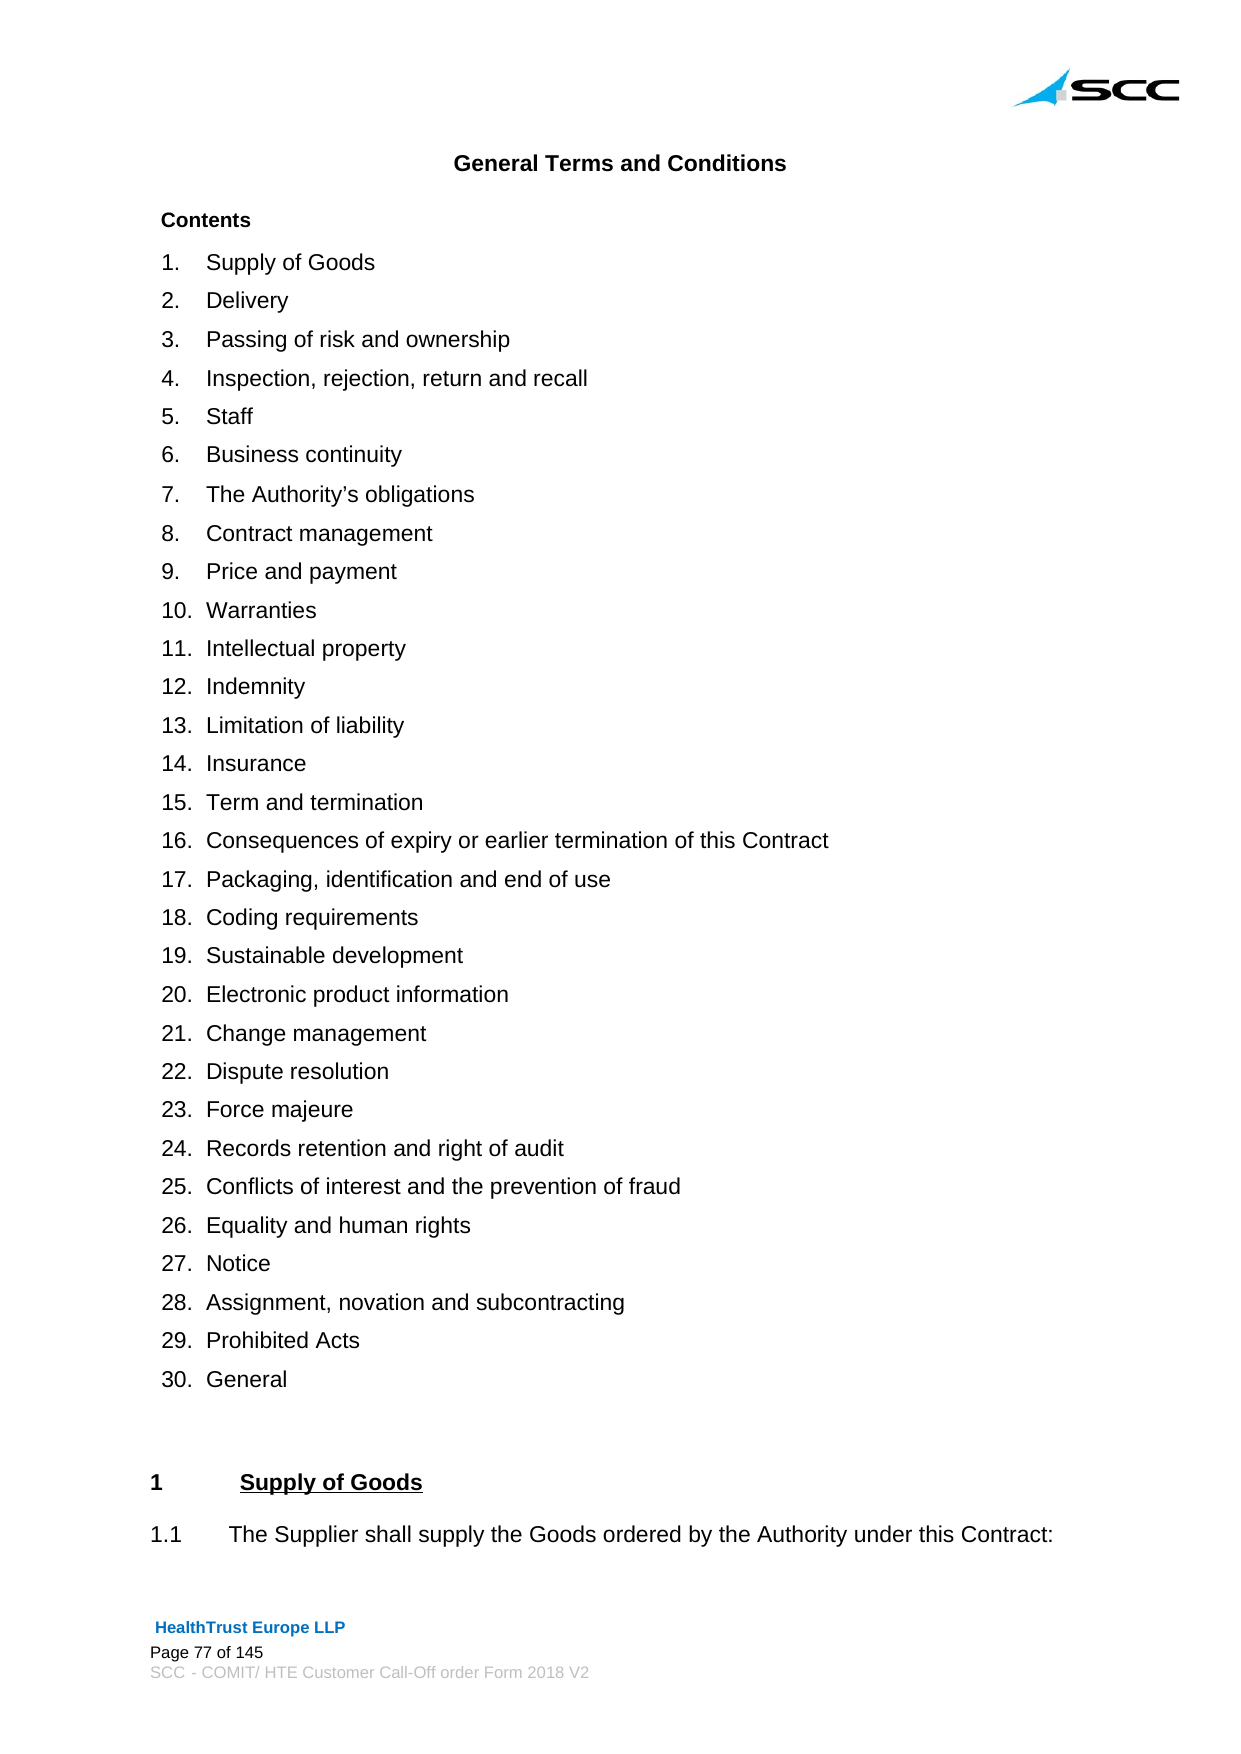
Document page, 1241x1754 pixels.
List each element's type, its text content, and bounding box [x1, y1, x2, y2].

list Conflicts of interest and the prevention of fraud [161, 1173, 1090, 1199]
list Coding requirements [161, 904, 1090, 931]
picture [1010, 67, 1180, 107]
list Delivery [161, 287, 1090, 314]
list Contract management [161, 520, 1090, 546]
list Dispute resolution [161, 1058, 1090, 1084]
list General [161, 1366, 1090, 1392]
list Supply of Goods [161, 249, 1090, 275]
list Insurance [161, 750, 1090, 777]
subtitle 1 Supply of Goods [150, 1469, 1091, 1496]
list Sustainable development [161, 942, 1090, 969]
list Assignment, novation and subcontracting [161, 1288, 1090, 1315]
list Term and termination [161, 788, 1090, 815]
list Limitation of liability [161, 712, 1090, 738]
list Indemnity [161, 673, 1090, 699]
list Passing of risk and ownership [161, 326, 1090, 352]
list Inspection, rejection, return and recall [161, 364, 1090, 391]
list Force majeure [161, 1096, 1090, 1123]
list Change management [161, 1019, 1090, 1046]
list Packaging, identification and end of use [161, 866, 1090, 892]
list Business continuity [161, 441, 1090, 468]
list Warranties [161, 597, 1090, 623]
list Intellectual property [161, 635, 1090, 661]
list Records retention and right of audit [161, 1134, 1090, 1161]
list Prohibited Acts [161, 1327, 1090, 1353]
list Notice [161, 1250, 1090, 1276]
text 1.1 The Supplier shall supply the Goods ordered by the Authority under this Contract: [150, 1521, 1091, 1547]
list Staff [161, 403, 1090, 429]
subtitle General Terms and Conditions [164, 150, 1076, 177]
list Equality and human rights [161, 1212, 1090, 1238]
list Electronic product information [161, 981, 1090, 1007]
text Contents [161, 208, 1091, 232]
list Consequences of expiry or earlier termination of this Contract [161, 827, 1090, 853]
list Price and payment [161, 558, 1090, 584]
list The Authority’s obligations [161, 481, 1090, 508]
